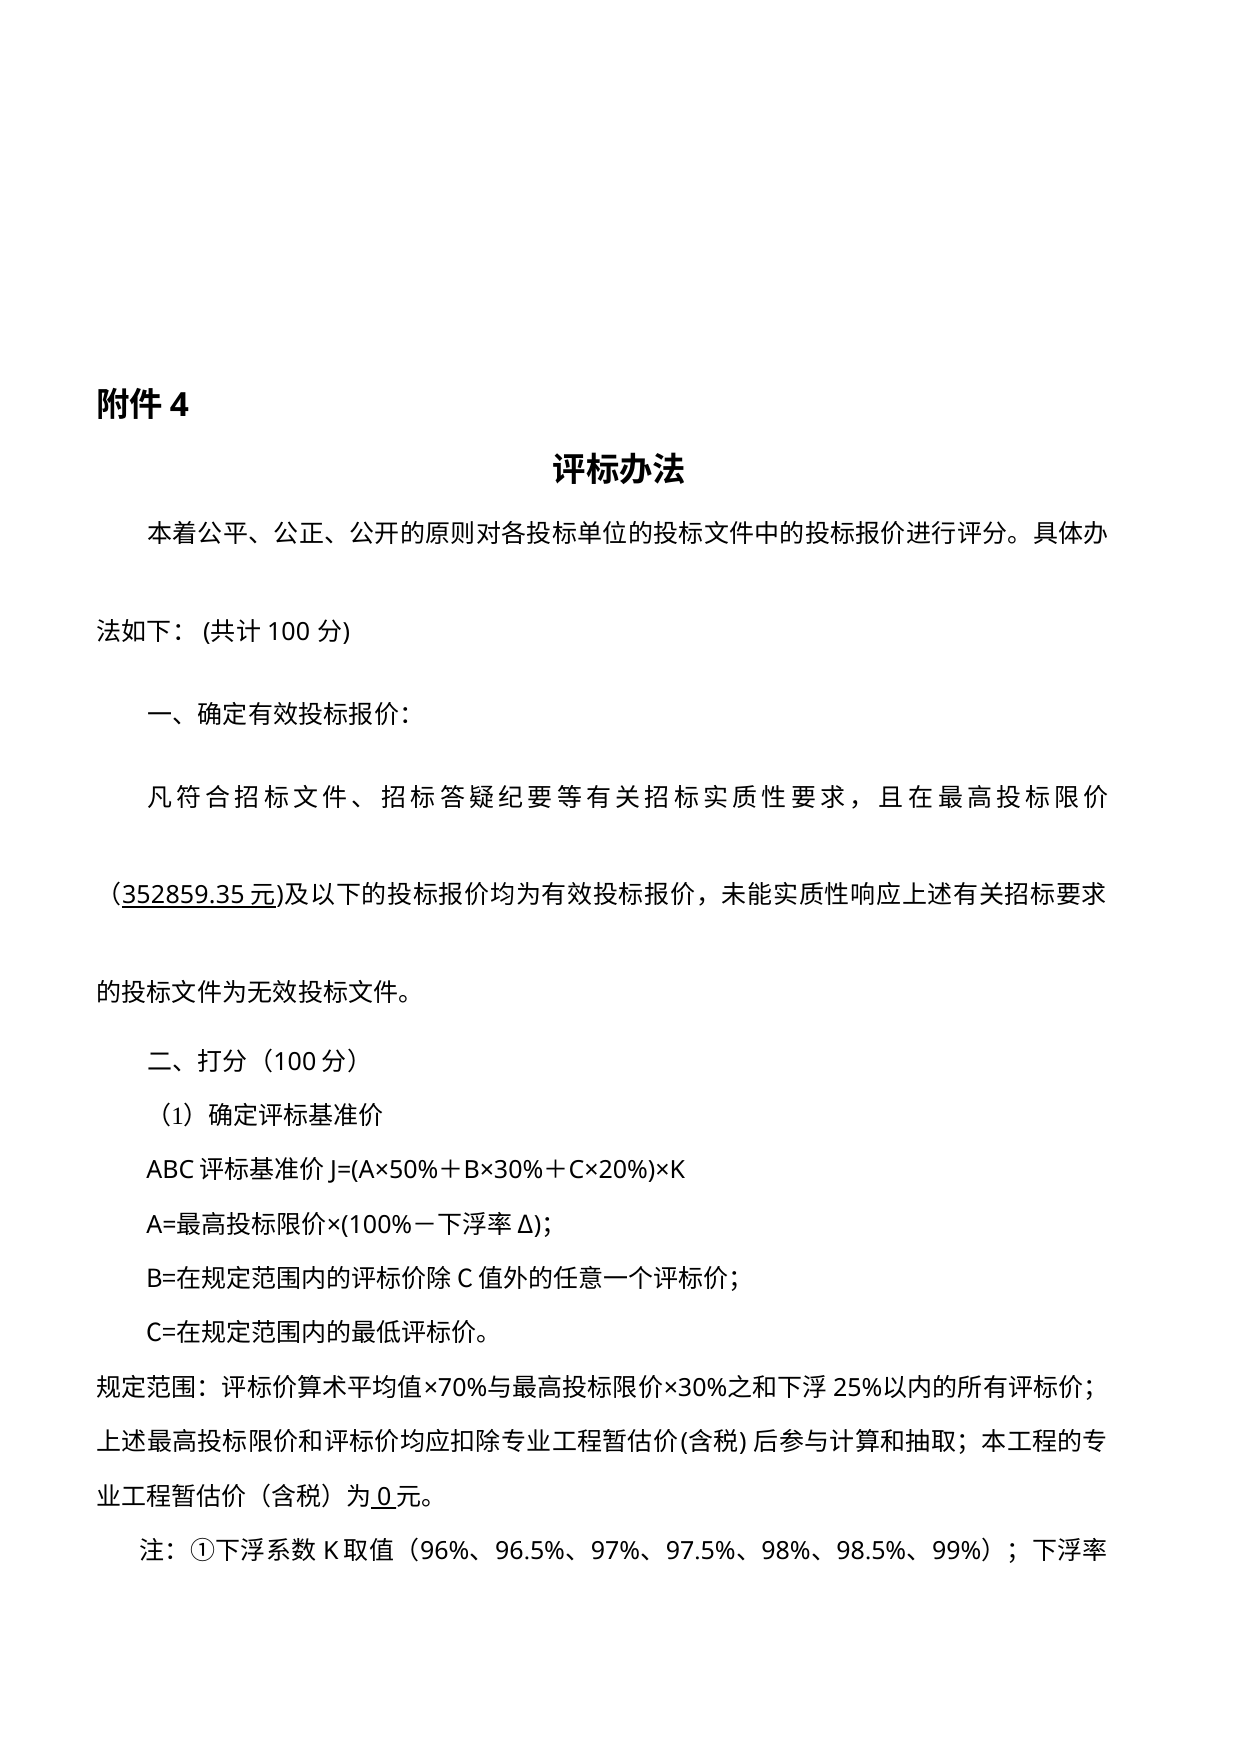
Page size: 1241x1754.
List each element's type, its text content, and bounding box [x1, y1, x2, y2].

text （1）确定评标基准价 [96, 1095, 1109, 1132]
text 凡符合招标文件、招标答疑纪要等有关招标实质性要求，且在最高投标限价（352859.35元)及以下的投标报价均为有效投标报价，未能实质性响应上述有关招标要求的投标文件为无效投标文件。 [96, 763, 1109, 1023]
text C=在规定范围内的最低评标价。 [96, 1313, 1109, 1349]
text 本着公平、公正、公开的原则对各投标单位的投标文件中的投标报价进行评分。具体办法如下： (共计 100 分) [96, 499, 1109, 662]
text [96, 1530, 1109, 1567]
text 附件4 [96, 369, 1109, 434]
text 规定范围：评标价算术平均值×70%与最高投标限价×30%之和下浮25%以内的所有评标价；上述最高投标限价和评标价均应扣除专业工程暂估价(含税) 后参与计算和抽取；本工程的专业工程暂估价（含税）为 0元。 [96, 1367, 1109, 1512]
text 二、打分（100分） [96, 1041, 1109, 1077]
text 评标办法 [96, 434, 1109, 499]
text B=在规定范围内的评标价除 C 值外的任意一个评标价； [96, 1258, 1109, 1295]
text 一、确定有效投标报价： [96, 680, 1109, 745]
text ABC评标基准价 J=(A×50%＋B×30%＋C×20%)×K [96, 1150, 1109, 1186]
text A=最高投标限价×(100%－下浮率Δ)； [96, 1204, 1109, 1240]
